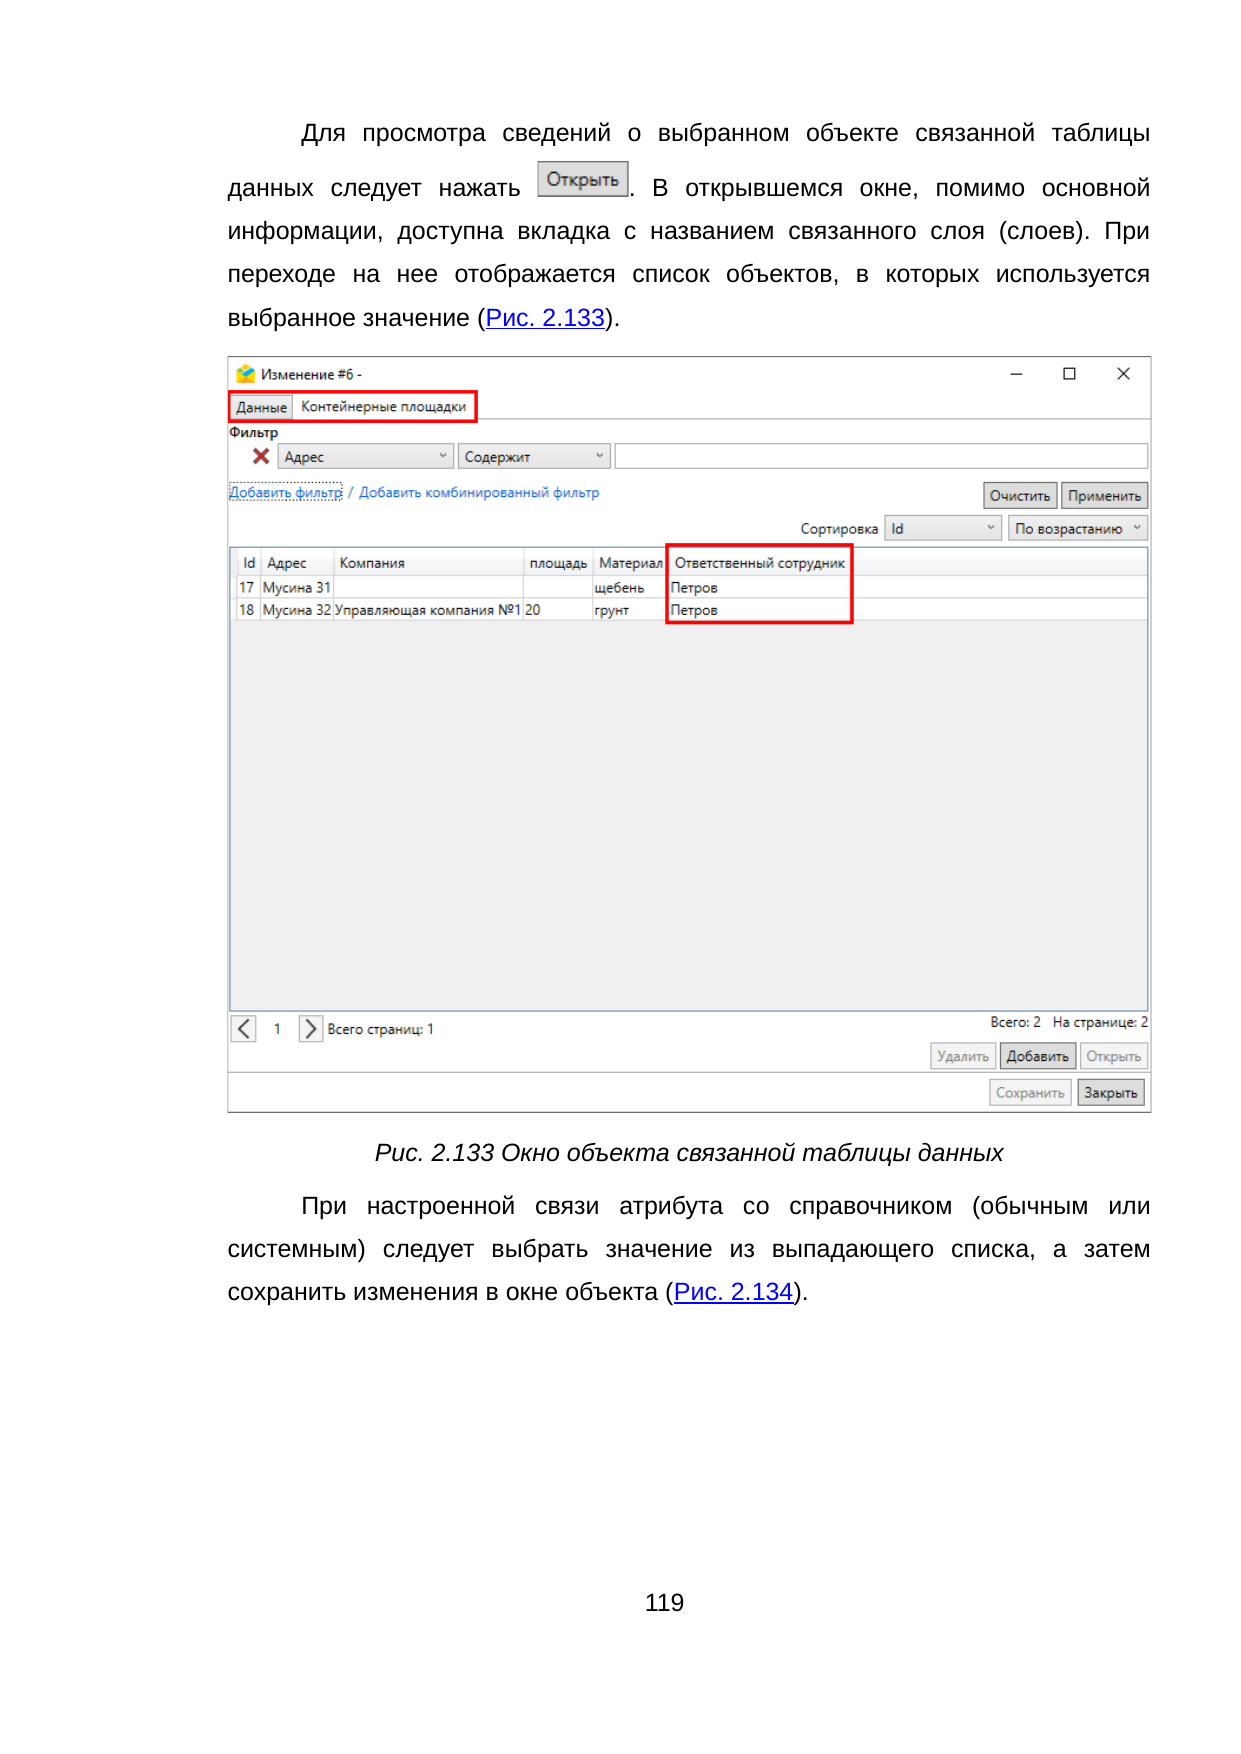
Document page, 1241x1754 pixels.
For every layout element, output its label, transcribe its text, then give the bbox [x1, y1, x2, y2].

picture [227, 356, 1152, 1113]
picture [537, 161, 629, 197]
text Для просмотра сведений о выбранном объекте связанной таблицы данных следует нажать . В открывшемся окне, помимо основной информации, доступна вкладка с названием связанного слоя (слоев). При переходе на нее отображается список объектов, в которых используется выбранное значение (Рис. 2.133). [227, 118, 1152, 331]
text Рис. 2.133 Окно объекта связанной таблицы данных [227, 1138, 1152, 1166]
text При настроенной связи атрибута со справочником (обычным или системным) следует выбрать значение из выпадающего списка, а затем сохранить изменения в окне объекта (Рис. 2.134). [227, 1191, 1152, 1306]
